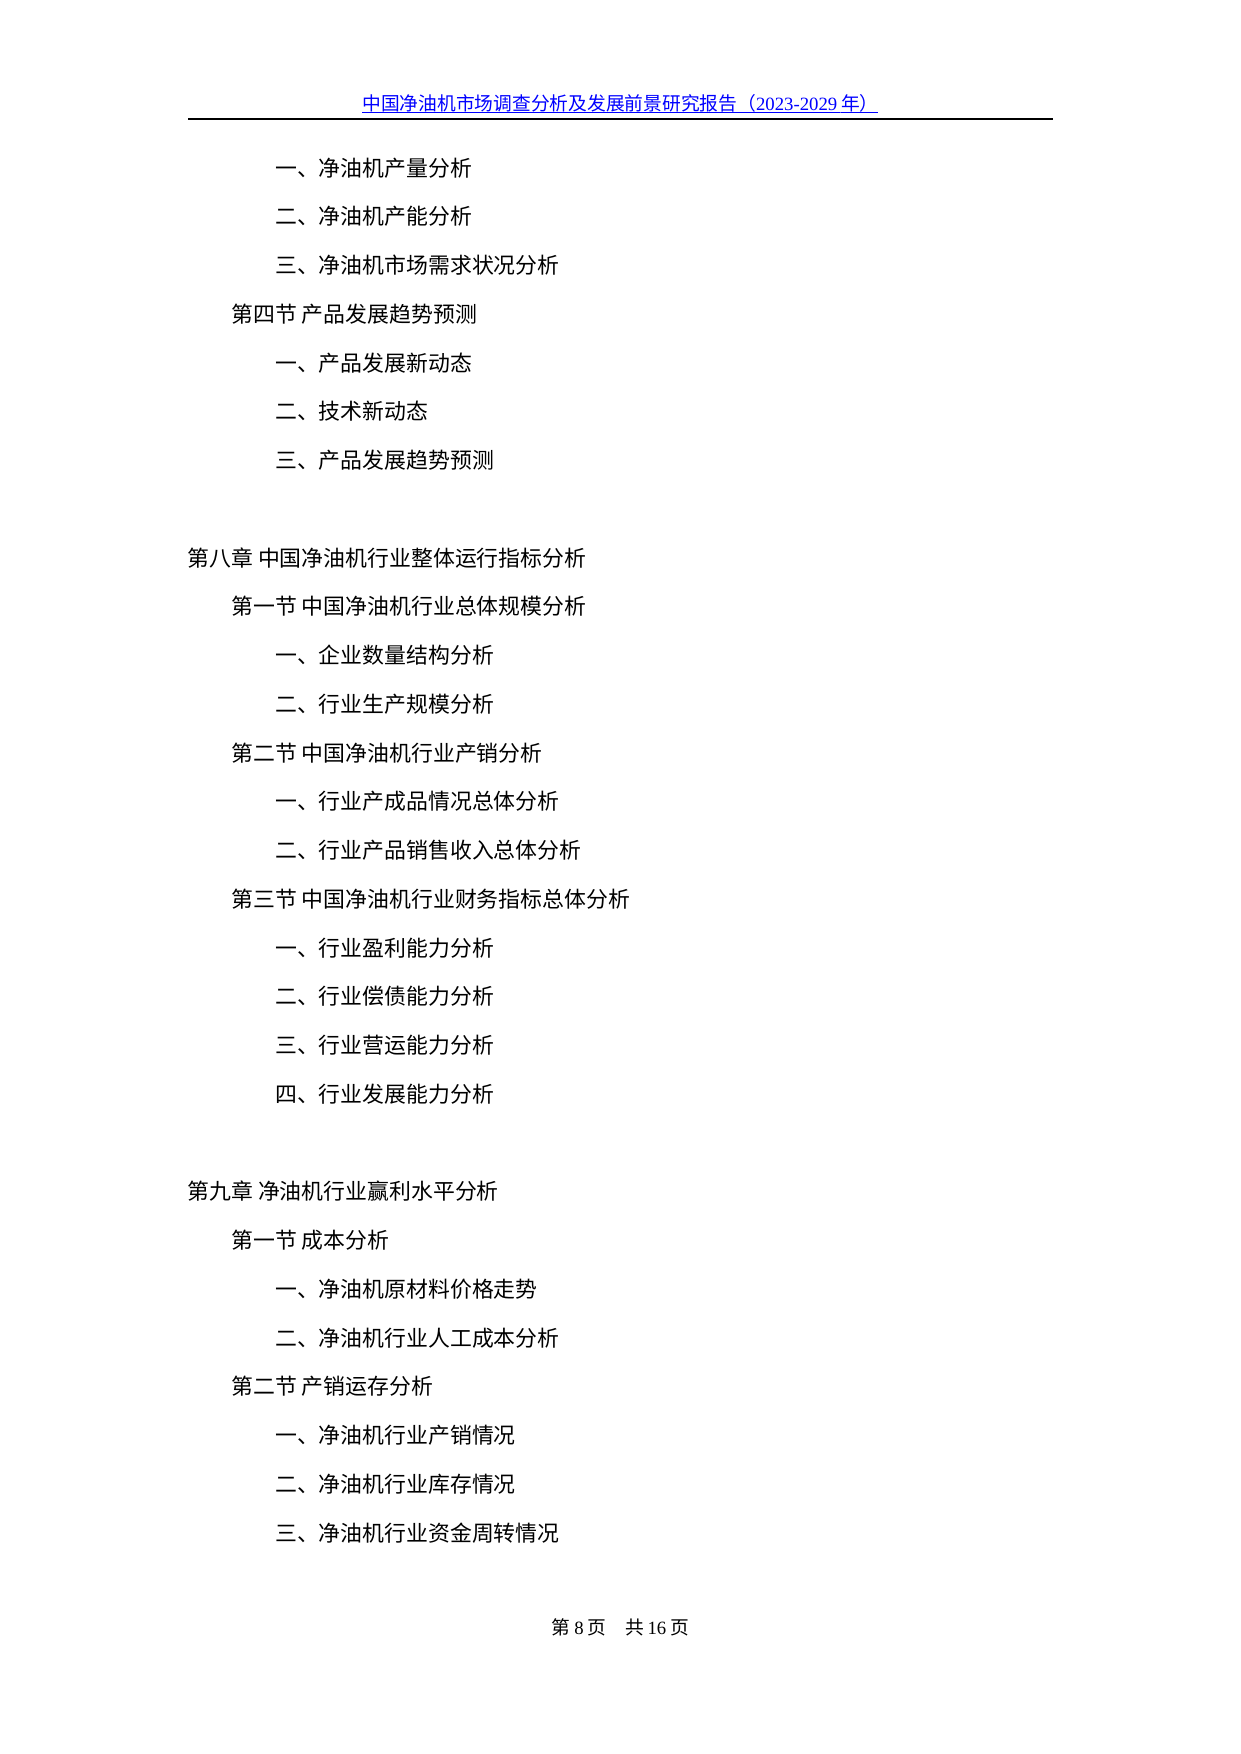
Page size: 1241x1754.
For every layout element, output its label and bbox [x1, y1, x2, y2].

text [187, 150, 1053, 1548]
